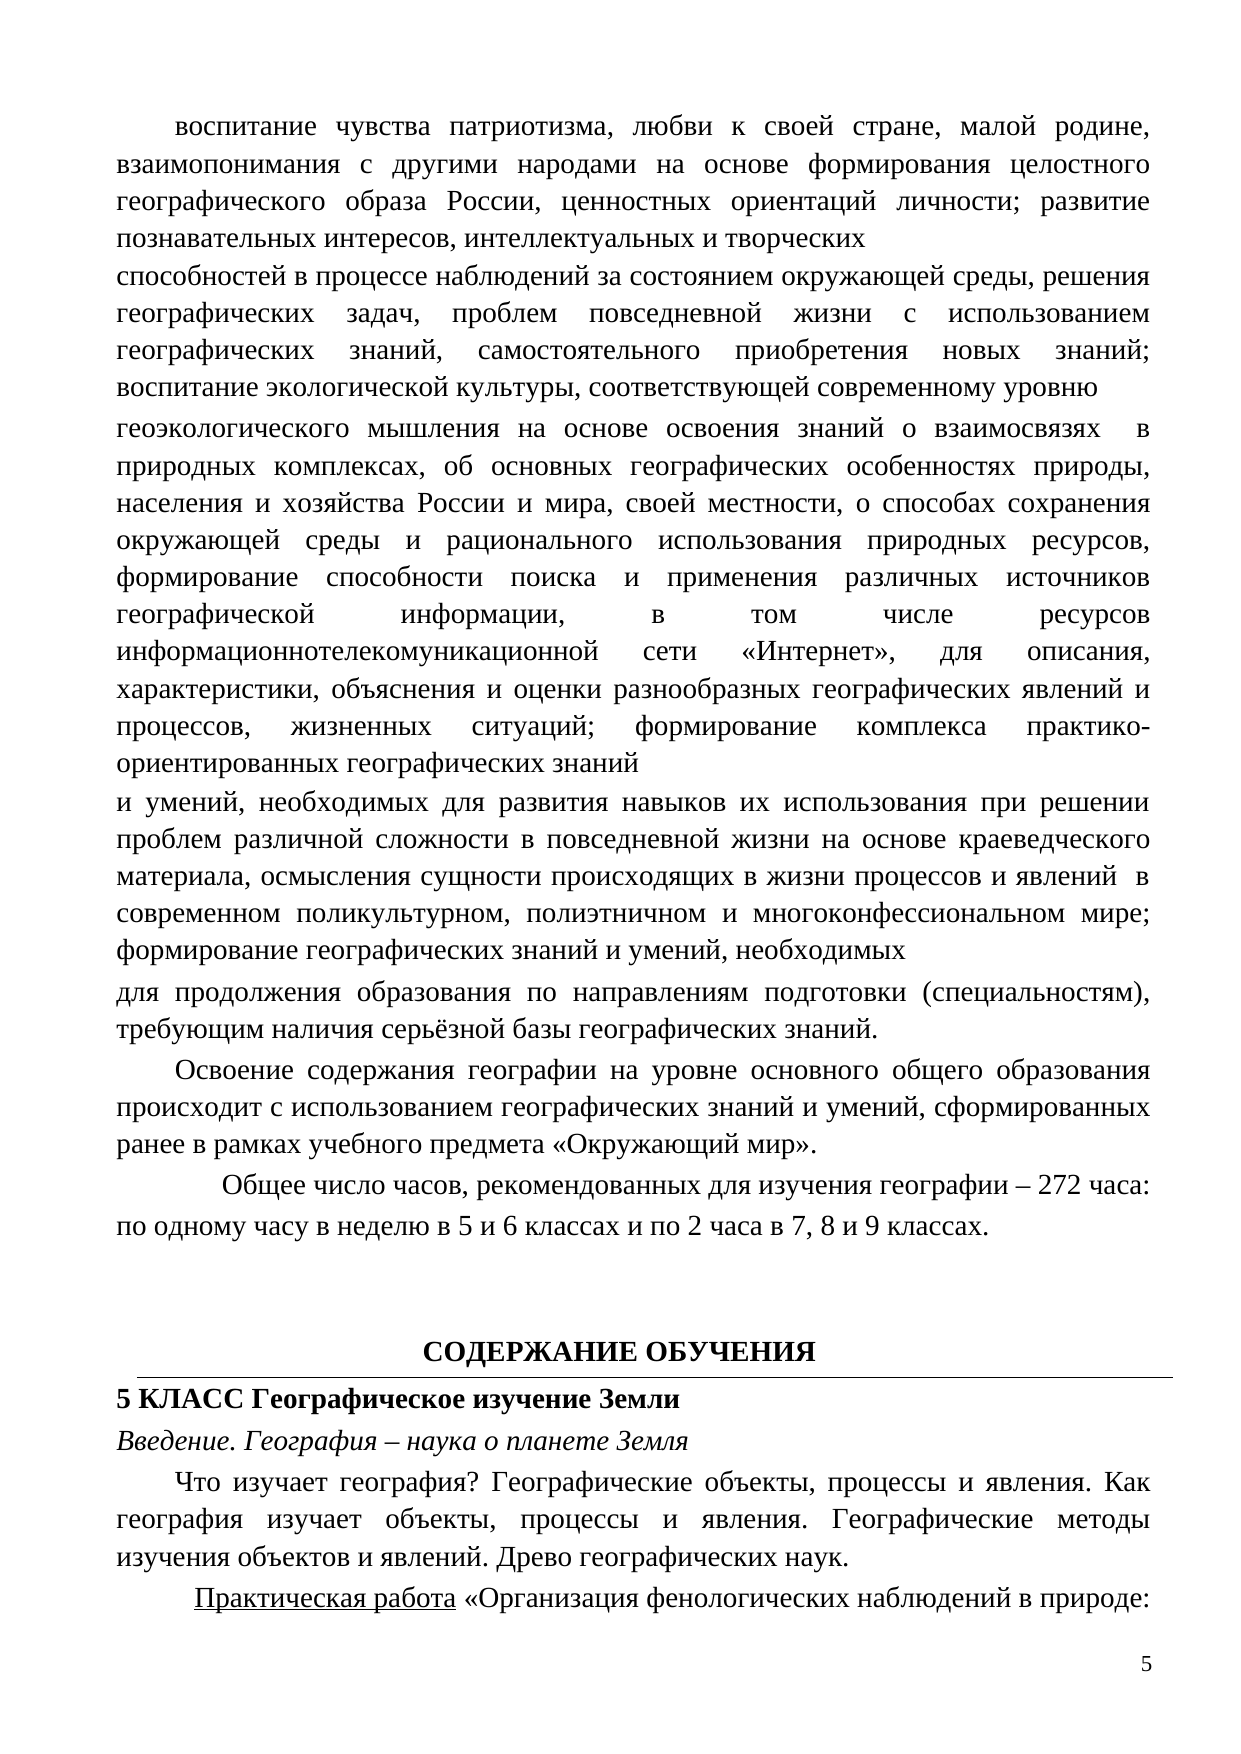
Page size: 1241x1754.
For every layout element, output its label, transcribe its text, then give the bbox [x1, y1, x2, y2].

text способностей в процессе наблюдений за состоянием окружающей среды, решения географических задач, проблем повседневной жизни с использованием географических знаний, самостоятельного приобретения новых знаний; воспитание экологической культуры, соответствующей современному уровню [116, 258, 1151, 403]
text для продолжения образования по направлениям подготовки (специальностям), требующим наличия серьёзной базы географических знаний. [116, 974, 1151, 1044]
subtitle Введение. География ‒ наука о планете Земля [116, 1423, 1122, 1457]
text и умений, необходимых для развития навыков их использования при решении проблем различной сложности в повседневной жизни на основе краеведческого материала, осмысления сущности происходящих в жизни процессов и явлений в современном поликультурном, полиэтничном и многоконфессиональном мире; формирование географических знаний и умений, необходимых [116, 784, 1151, 966]
subtitle СОДЕРЖАНИЕ ОБУЧЕНИЯ [116, 1334, 1122, 1367]
text Практическая работа «Организация фенологических наблюдений в природе: [118, 1580, 1151, 1613]
text по одному часу в неделю в 5 и 6 классах и по 2 часа в 7, 8 и 9 классах. [116, 1208, 1151, 1242]
text геоэкологического мышления на основе освоения знаний о взаимосвязях в природных комплексах, об основных географических особенностях природы, населения и хозяйства России и мира, своей местности, о способах сохранения окружающей среды и рационального использования природных ресурсов, формирование способности поиска и применения различных источников географической информации, в том числе ресурсов информационнотелекомуникационной сети «Интернет», для описания, характеристики, объяснения и оценки разнообразных географических явлений и процессов, жизненных ситуаций; формирование комплекса практико-ориентированных географических знаний [116, 410, 1151, 779]
text Освоение содержания географии на уровне основного общего образования происходит с использованием географических знаний и умений, сформированных ранее в рамках учебного предмета «Окружающий мир». [116, 1052, 1151, 1160]
text Что изучает география? Географические объекты, процессы и явления. Как география изучает объекты, процессы и явления. Географические методы изучения объектов и явлений. Древо географических наук. [116, 1464, 1151, 1572]
text Общее число часов, рекомендованных для изучения географии – 272 часа: [118, 1167, 1151, 1201]
subtitle 5 КЛАСС Географическое изучение Земли [116, 1381, 1122, 1415]
text воспитание чувства патриотизма, любви к своей стране, малой родине, взаимопонимания с другими народами на основе формирования целостного географического образа России, ценностных ориентаций личности; развитие познавательных интересов, интеллектуальных и творческих [116, 108, 1151, 254]
